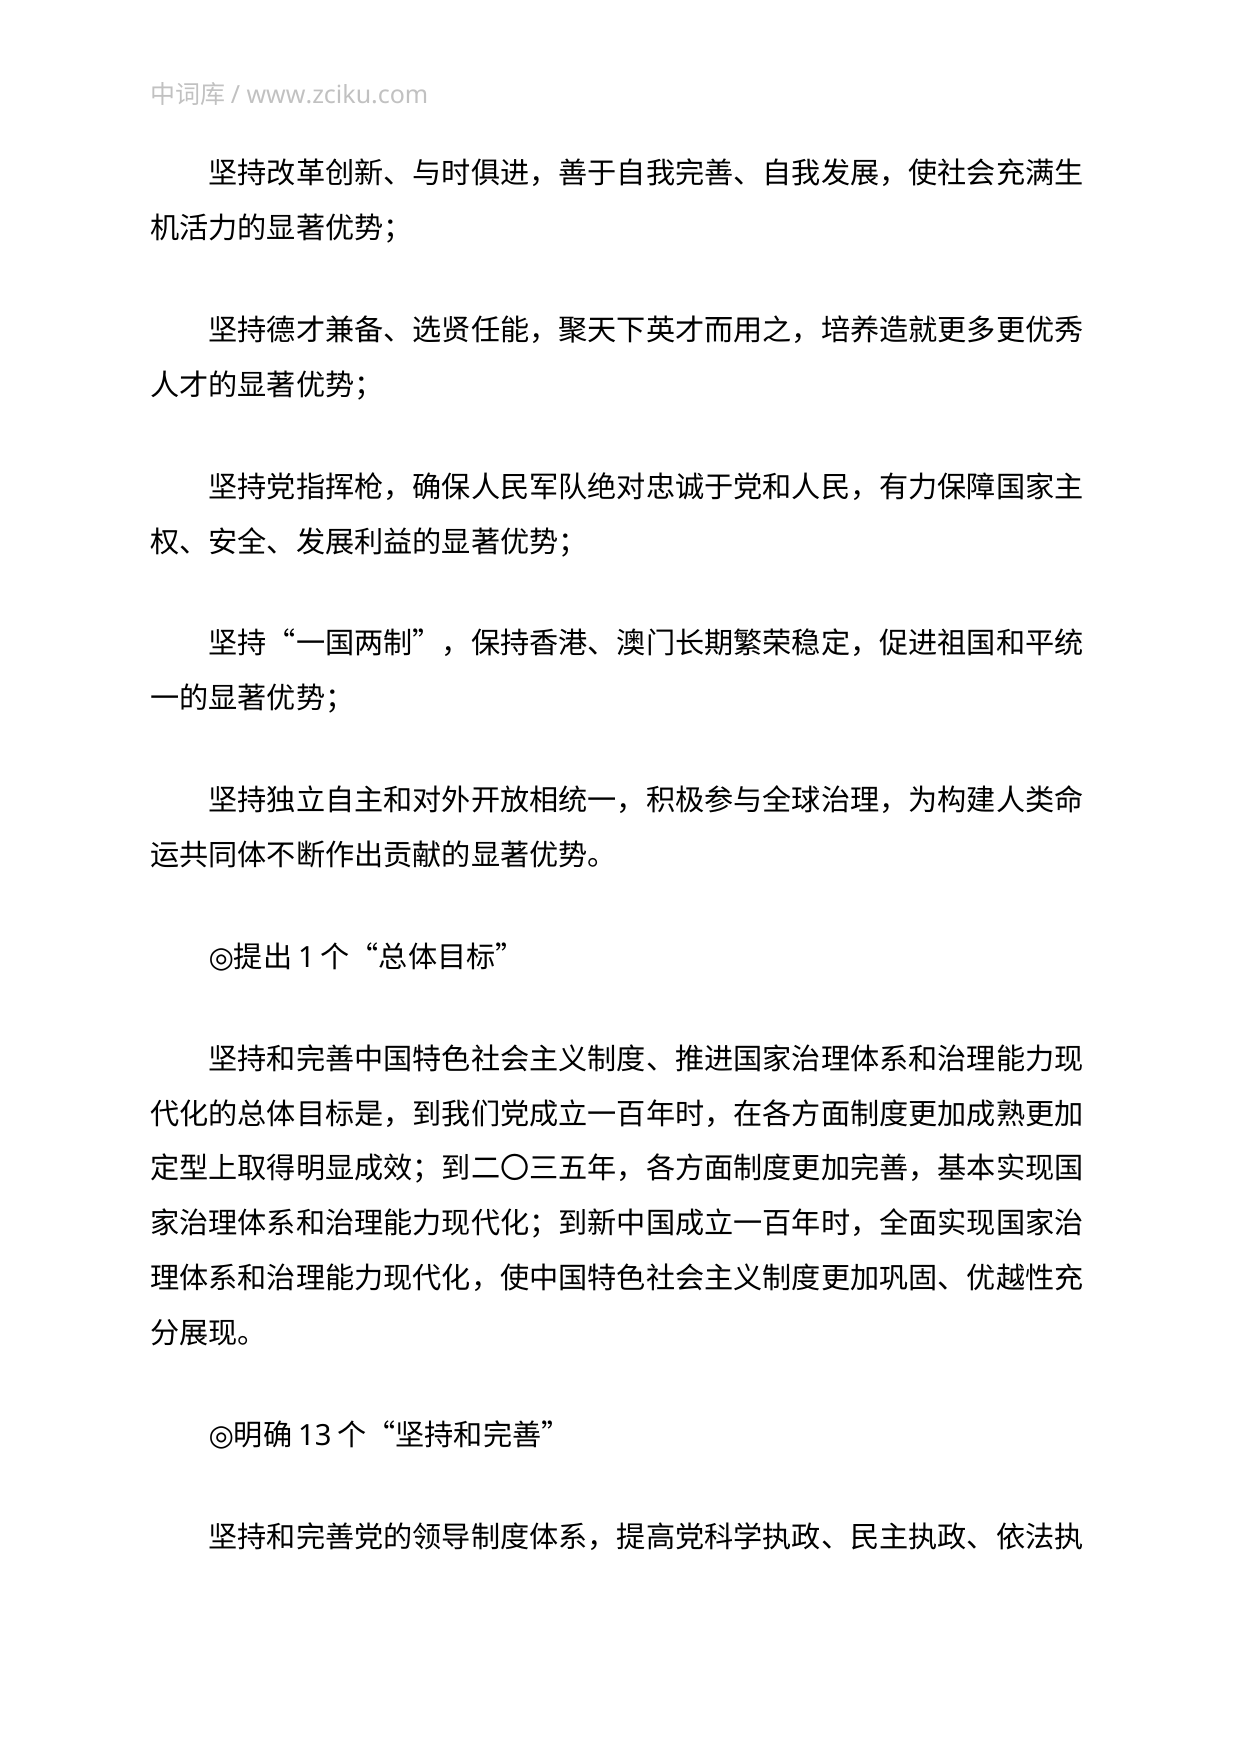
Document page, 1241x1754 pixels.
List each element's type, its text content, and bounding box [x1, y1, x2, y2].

text ◎明确13个“坚持和完善” [150, 1412, 1090, 1454]
text 坚持党指挥枪，确保人民军队绝对忠诚于党和人民，有力保障国家主权、安全、发展利益的显著优势； [150, 463, 1090, 561]
text 坚持“一国两制”，保持香港、澳门长期繁荣稳定，促进祖国和平统一的显著优势； [150, 620, 1090, 717]
text 坚持德才兼备、选贤任能，聚天下英才而用之，培养造就更多更优秀人才的显著优势； [150, 307, 1090, 404]
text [150, 1513, 1090, 1556]
text 坚持和完善中国特色社会主义制度、推进国家治理体系和治理能力现代化的总体目标是，到我们党成立一百年时，在各方面制度更加成熟更加定型上取得明显成效；到二〇三五年，各方面制度更加完善，基本实现国家治理体系和治理能力现代化；到新中国成立一百年时，全面实现国家治理体系和治理能力现代化，使中国特色社会主义制度更加巩固、优越性充分展现。 [150, 1035, 1090, 1352]
text 坚持改革创新、与时俱进，善于自我完善、自我发展，使社会充满生机活力的显著优势； [150, 150, 1090, 247]
text 坚持独立自主和对外开放相统一，积极参与全球治理，为构建人类命运共同体不断作出贡献的显著优势。 [150, 777, 1090, 874]
text ◎提出1个“总体目标” [150, 933, 1090, 976]
